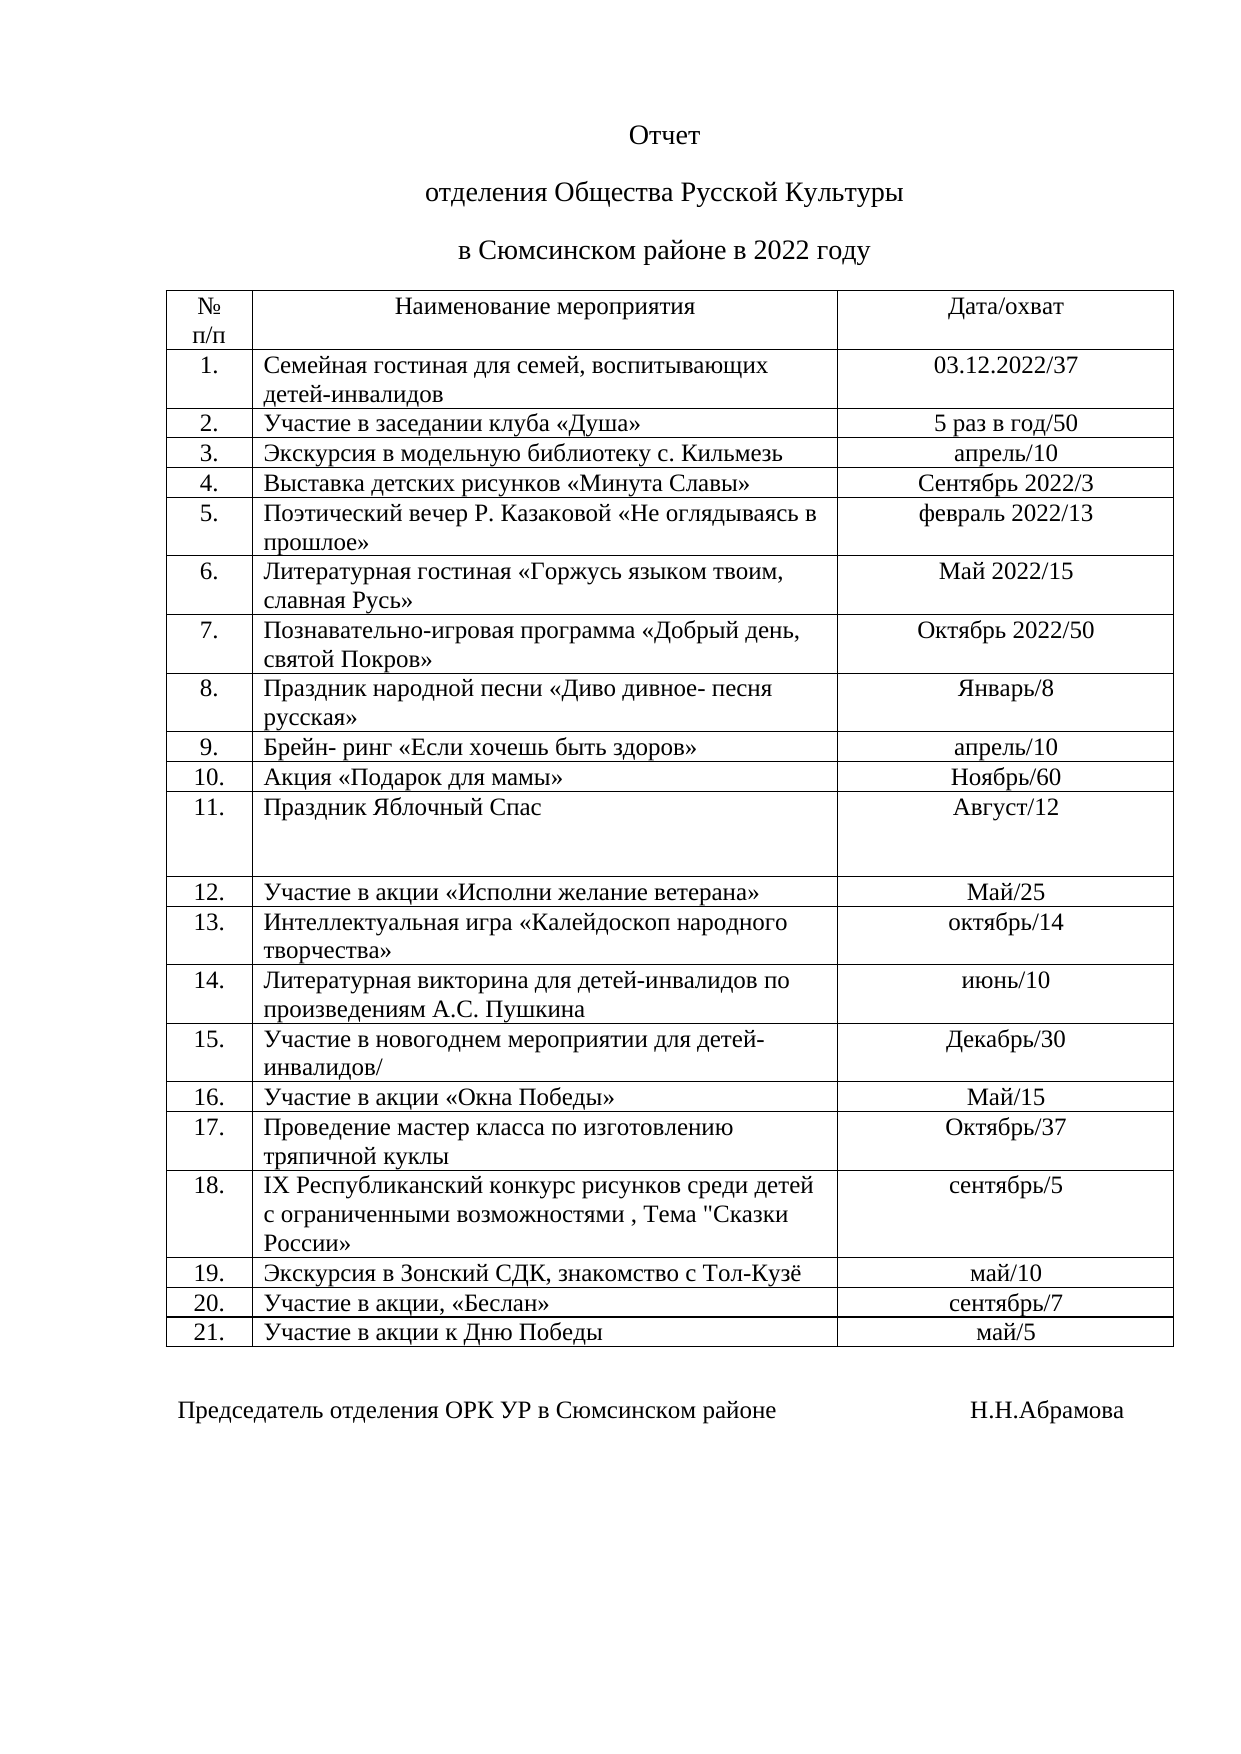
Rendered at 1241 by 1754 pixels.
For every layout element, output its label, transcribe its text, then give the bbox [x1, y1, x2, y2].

table_cell 8. [167, 674, 252, 731]
table_cell 9. [167, 732, 252, 761]
table_cell Октябрь 2022/50 [838, 615, 1173, 672]
table_cell апрель/10 [838, 732, 1173, 761]
table_header Дата/охват [838, 291, 1173, 349]
table_cell 3. [167, 438, 252, 467]
table_cell октябрь/14 [838, 907, 1173, 964]
table_cell Январь/8 [838, 674, 1173, 731]
table_cell 10. [167, 762, 252, 791]
table_cell Акция «Подарок для мамы» [253, 762, 837, 791]
table_cell июнь/10 [838, 965, 1173, 1023]
table_cell 13. [167, 907, 252, 964]
table_cell май/5 [838, 1318, 1173, 1346]
table_cell 2. [167, 409, 252, 437]
table_cell 20. [167, 1288, 252, 1316]
text Отчет [177, 118, 1152, 151]
table_cell Праздник Яблочный Спас [253, 792, 837, 876]
table_cell 19. [167, 1258, 252, 1287]
table_cell Май/15 [838, 1082, 1173, 1111]
table_cell сентябрь/5 [838, 1171, 1173, 1257]
table_cell 16. [167, 1082, 252, 1111]
table_cell 4. [167, 468, 252, 497]
table_cell Участие в акции к Дню Победы [253, 1318, 837, 1346]
table_header Наименование мероприятия [253, 291, 837, 349]
table_cell Выставка детских рисунков «Минута Славы» [253, 468, 837, 497]
table_cell Проведение мастер класса по изготовлению тряпичной куклы [253, 1112, 837, 1169]
table_cell 5. [167, 498, 252, 555]
table_cell Семейная гостиная для семей, воспитывающих детей-инвалидов [253, 350, 837, 407]
table_cell май/10 [838, 1258, 1173, 1287]
table_cell 6. [167, 556, 252, 614]
table_cell Участие в акции «Окна Победы» [253, 1082, 837, 1111]
text отделения Общества Русской Культуры [177, 176, 1152, 208]
table_cell Участие в новогоднем мероприятии для детей-инвалидов/ [253, 1024, 837, 1081]
table_cell 5 раз в год/50 [838, 409, 1173, 437]
table_cell 21. [167, 1318, 252, 1346]
table_cell Познавательно-игровая программа «Добрый день, святой Покров» [253, 615, 837, 672]
table_cell IX Республиканский конкурс рисунков среди детей с ограниченными возможностями , Тема "Сказки России» [253, 1171, 837, 1257]
table_cell Участие в акции «Исполни желание ветерана» [253, 877, 837, 906]
table_cell 11. [167, 792, 252, 876]
table_cell Ноябрь/60 [838, 762, 1173, 791]
table_cell Сентябрь 2022/3 [838, 468, 1173, 497]
table_cell Октябрь/37 [838, 1112, 1173, 1169]
table_cell февраль 2022/13 [838, 498, 1173, 555]
table_cell сентябрь/7 [838, 1288, 1173, 1316]
table_cell Экскурсия в модельную библиотеку с. Кильмезь [253, 438, 837, 467]
table_cell 1. [167, 350, 252, 407]
table_cell Праздник народной песни «Диво дивное- песня русская» [253, 674, 837, 731]
table_cell 17. [167, 1112, 252, 1169]
table_cell Брейн- ринг «Если хочешь быть здоров» [253, 732, 837, 761]
table_cell Участие в акции, «Беслан» [253, 1288, 837, 1316]
text в Сюмсинском районе в 2022 году [177, 233, 1152, 265]
table_cell 18. [167, 1171, 252, 1257]
table_cell Интеллектуальная игра «Калейдоскоп народного творчества» [253, 907, 837, 964]
table_header № п/п [167, 291, 252, 349]
table_cell Литературная викторина для детей-инвалидов по произведениям А.С. Пушкина [253, 965, 837, 1023]
table_cell Май 2022/15 [838, 556, 1173, 614]
table_cell Август/12 [838, 792, 1173, 876]
table_cell 14. [167, 965, 252, 1023]
table_cell 03.12.2022/37 [838, 350, 1173, 407]
table_cell 7. [167, 615, 252, 672]
table_cell Участие в заседании клуба «Душа» [253, 409, 837, 437]
table_cell 15. [167, 1024, 252, 1081]
table_cell Декабрь/30 [838, 1024, 1173, 1081]
table_cell Май/25 [838, 877, 1173, 906]
table_cell Поэтический вечер Р. Казаковой «Не оглядываясь в прошлое» [253, 498, 837, 555]
table_cell апрель/10 [838, 438, 1173, 467]
table_cell Экскурсия в Зонский СДК, знакомство с Тол-Кузё [253, 1258, 837, 1287]
text Председатель отделения ОРК УР в Сюмсинском районе Н.Н.Абрамова [177, 1395, 1152, 1424]
table_cell Литературная гостиная «Горжусь языком твоим, славная Русь» [253, 556, 837, 614]
table_cell 12. [167, 877, 252, 906]
